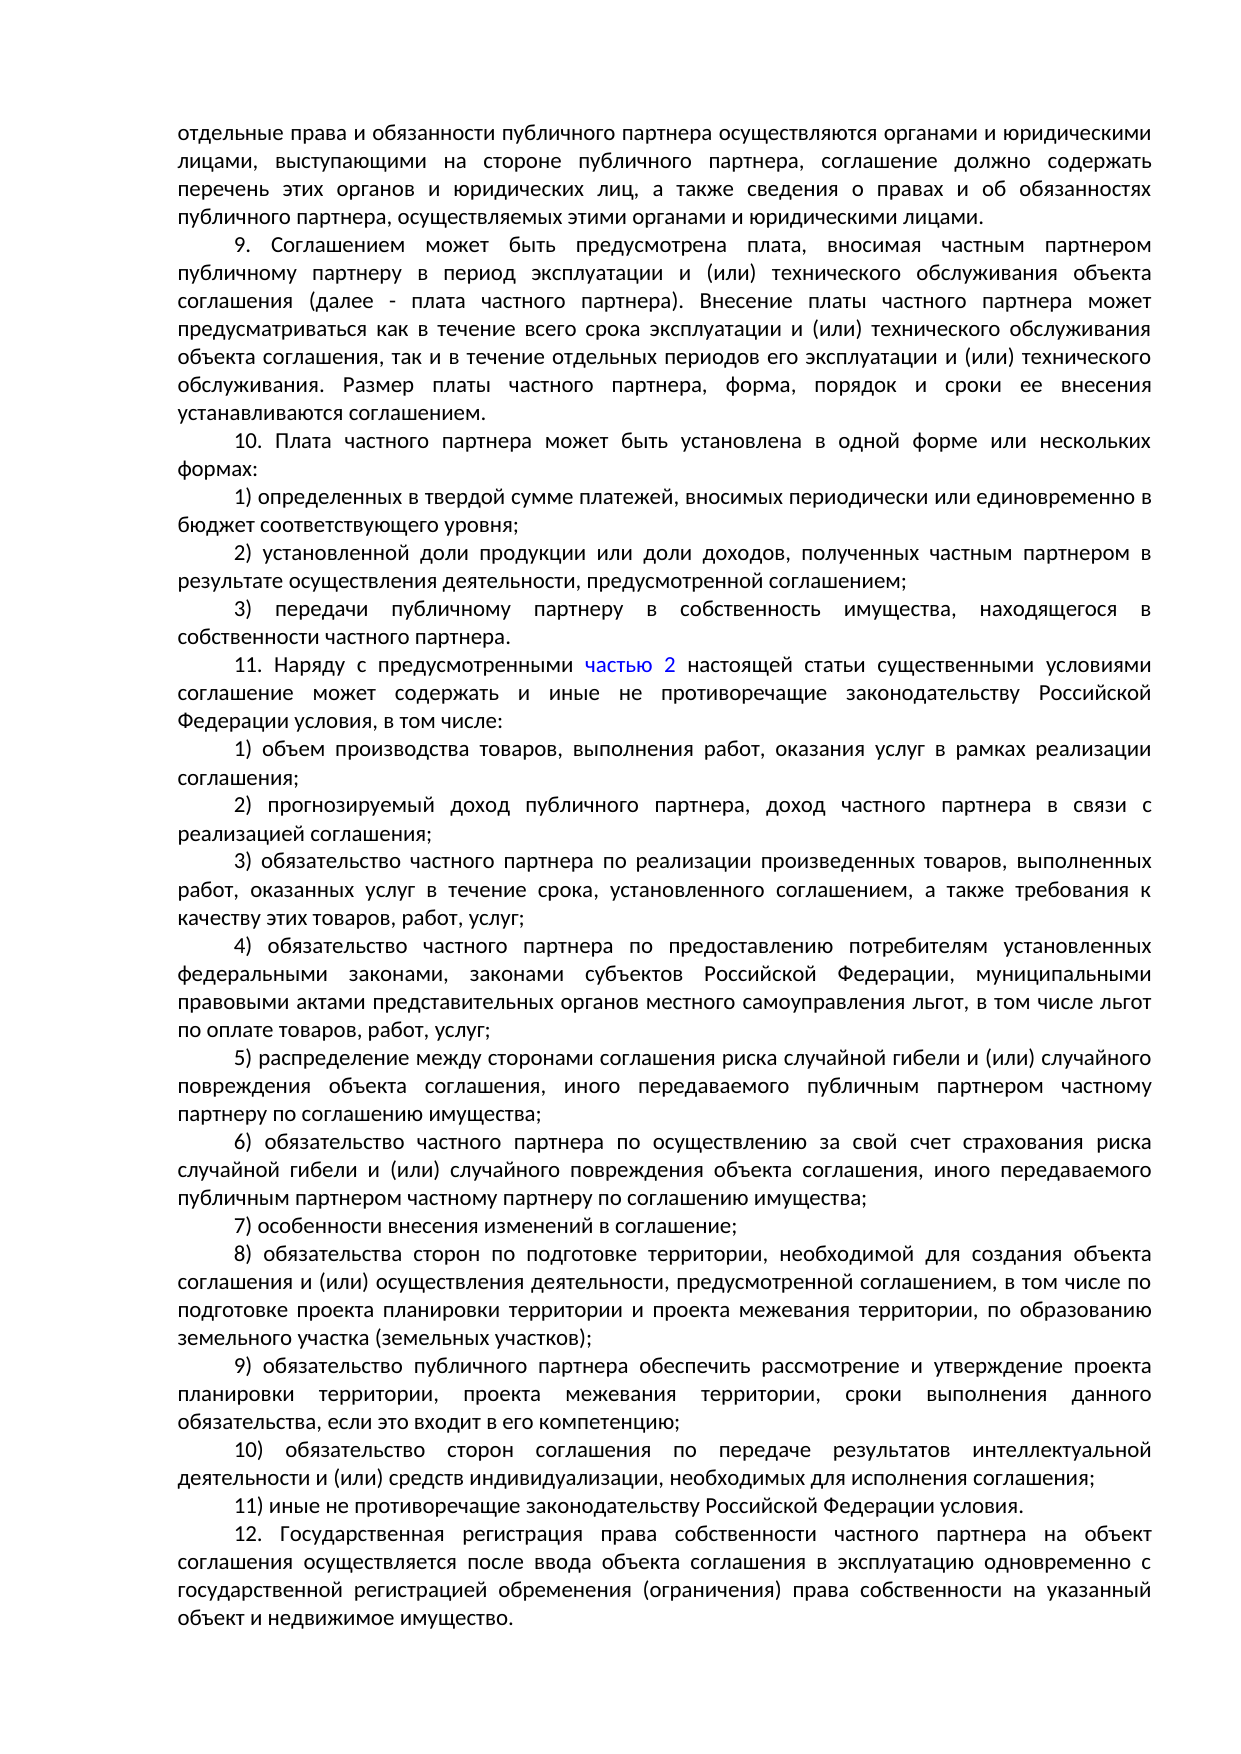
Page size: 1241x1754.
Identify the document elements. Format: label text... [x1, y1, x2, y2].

text 10. Плата частного партнера может быть установлена в одной форме или нескольких формах: [177, 426, 1152, 482]
text 1) объем производства товаров, выполнения работ, оказания услуг в рамках реализации соглашения; [177, 734, 1152, 791]
text 11. Наряду с предусмотренными частью 2 настоящей статьи существенными условиями соглашение может содержать и иные не противоречащие законодательству Российской Федерации условия, в том числе: [177, 651, 1152, 734]
text 8) обязательства сторон по подготовке территории, необходимой для создания объекта соглашения и (или) осуществления деятельности, предусмотренной соглашением, в том числе по подготовке проекта планировки территории и проекта межевания территории, по образованию земельного участка (земельных участков); [177, 1239, 1152, 1351]
text 2) установленной доли продукции или доли доходов, полученных частным партнером в результате осуществления деятельности, предусмотренной соглашением; [177, 538, 1152, 594]
text 3) обязательство частного партнера по реализации произведенных товаров, выполненных работ, оказанных услуг в течение срока, установленного соглашением, а также требования к качеству этих товаров, работ, услуг; [177, 847, 1152, 931]
text 3) передачи публичному партнеру в собственность имущества, находящегося в собственности частного партнера. [177, 594, 1152, 651]
text 1) определенных в твердой сумме платежей, вносимых периодически или единовременно в бюджет соответствующего уровня; [177, 482, 1152, 538]
text 9) обязательство публичного партнера обеспечить рассмотрение и утверждение проекта планировки территории, проекта межевания территории, сроки выполнения данного обязательства, если это входит в его компетенцию; [177, 1351, 1152, 1435]
text 12. Государственная регистрация права собственности частного партнера на объект соглашения осуществляется после ввода объекта соглашения в эксплуатацию одновременно с государственной регистрацией обременения (ограничения) права собственности на указанный объект и недвижимое имущество. [177, 1519, 1152, 1631]
text 10) обязательство сторон соглашения по передаче результатов интеллектуальной деятельности и (или) средств индивидуализации, необходимых для исполнения соглашения; [177, 1435, 1152, 1491]
text 4) обязательство частного партнера по предоставлению потребителям установленных федеральными законами, законами субъектов Российской Федерации, муниципальными правовыми актами представительных органов местного самоуправления льгот, в том числе льгот по оплате товаров, работ, услуг; [177, 931, 1152, 1043]
text 2) прогнозируемый доход публичного партнера, доход частного партнера в связи с реализацией соглашения; [177, 791, 1152, 847]
text 11) иные не противоречащие законодательству Российской Федерации условия. [177, 1491, 1152, 1519]
text 7) особенности внесения изменений в соглашение; [177, 1211, 1152, 1239]
text 6) обязательство частного партнера по осуществлению за свой счет страхования риска случайной гибели и (или) случайного повреждения объекта соглашения, иного передаваемого публичным партнером частному партнеру по соглашению имущества; [177, 1127, 1152, 1211]
text 9. Соглашением может быть предусмотрена плата, вносимая частным партнером публичному партнеру в период эксплуатации и (или) технического обслуживания объекта соглашения (далее - плата частного партнера). Внесение платы частного партнера может предусматриваться как в течение всего срока эксплуатации и (или) технического обслуживания объекта соглашения, так и в течение отдельных периодов его эксплуатации и (или) технического обслуживания. Размер платы частного партнера, форма, порядок и сроки ее внесения устанавливаются соглашением. [177, 230, 1152, 426]
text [177, 118, 1152, 230]
text 5) распределение между сторонами соглашения риска случайной гибели и (или) случайного повреждения объекта соглашения, иного передаваемого публичным партнером частному партнеру по соглашению имущества; [177, 1043, 1152, 1127]
